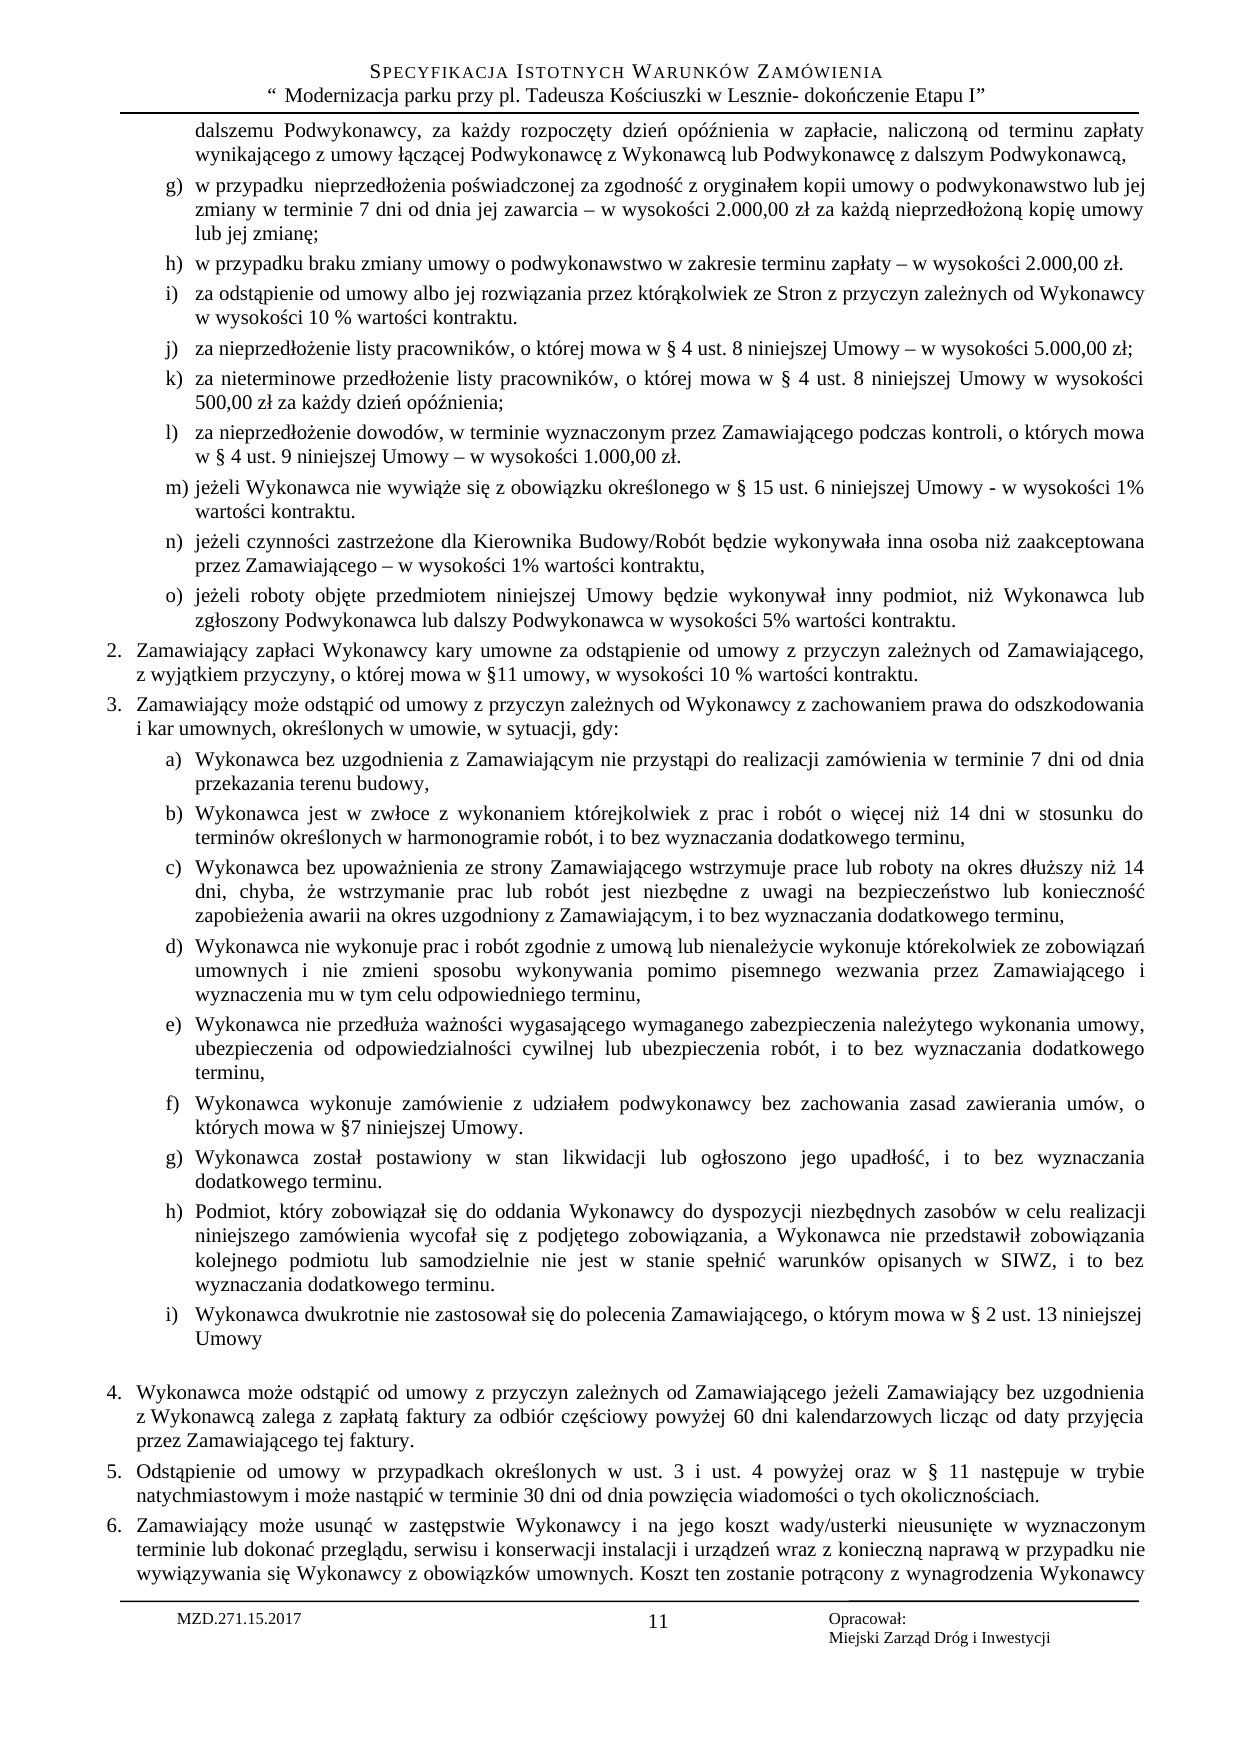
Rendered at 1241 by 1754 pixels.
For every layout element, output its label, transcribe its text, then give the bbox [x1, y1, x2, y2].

list w przypadku nieprzedłożenia poświadczonej za zgodność z oryginałem kopii umowy o podwykonawstwo lub jej zmiany w terminie 7 dni od dnia jej zawarcia – w wysokości 2.000,00 zł za każdą nieprzedłożoną kopię umowy lub jej zmianę; [165, 172, 1146, 245]
list jeżeli czynności zastrzeżone dla Kierownika Budowy/Robót będzie wykonywała inna osoba niż zaakceptowana przez Zamawiającego – w wysokości 1% wartości kontraktu, [165, 529, 1146, 577]
list Wykonawca nie wykonuje prac i robót zgodnie z umową lub nienależycie wykonuje którekolwiek ze zobowiązań umownych i nie zmieni sposobu wykonywania pomimo pisemnego wezwania przez Zamawiającego i wyznaczenia mu w tym celu odpowiedniego terminu, [165, 934, 1146, 1006]
list Wykonawca bez uzgodnienia z Zamawiającym nie przystąpi do realizacji zamówienia w terminie 7 dni od dnia przekazania terenu budowy, [165, 747, 1146, 795]
list za odstąpienie od umowy albo jej rozwiązania przez którąkolwiek ze Stron z przyczyn zależnych od Wykonawcy w wysokości 10 % wartości kontraktu. [165, 281, 1146, 329]
list Odstąpienie od umowy w przypadkach określonych w ust. 3 i ust. 4 powyżej oraz w § 11 następuje w trybie natychmiastowym i może nastąpić w terminie 30 dni od dnia powzięcia wiadomości o tych okolicznościach. [106, 1459, 1146, 1507]
list za nieterminowe przedłożenie listy pracowników, o której mowa w § 4 ust. 8 niniejszej Umowy w wysokości 500,00 zł za każdy dzień opóźnienia; [165, 366, 1146, 414]
list Wykonawca wykonuje zamówienie z udziałem podwykonawcy bez zachowania zasad zawierania umów, o których mowa w §7 niniejszej Umowy. [165, 1091, 1146, 1139]
list Zamawiający może odstąpić od umowy z przyczyn zależnych od Wykonawcy z zachowaniem prawa do odszkodowania i kar umownych, określonych w umowie, w sytuacji, gdy: [106, 692, 1146, 740]
list Wykonawca nie przedłuża ważności wygasającego wymaganego zabezpieczenia należytego wykonania umowy, ubezpieczenia od odpowiedzialności cywilnej lub ubezpieczenia robót, i to bez wyznaczania dodatkowego terminu, [165, 1012, 1146, 1084]
list jeżeli Wykonawca nie wywiąże się z obowiązku określonego w § 15 ust. 6 niniejszej Umowy - w wysokości 1% wartości kontraktu. [165, 475, 1146, 523]
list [165, 118, 1146, 166]
list Wykonawca jest w zwłoce z wykonaniem którejkolwiek z prac i robót o więcej niż 14 dni w stosunku do terminów określonych w harmonogramie robót, i to bez wyznaczania dodatkowego terminu, [165, 801, 1146, 849]
list Wykonawca bez upoważnienia ze strony Zamawiającego wstrzymuje prace lub roboty na okres dłuższy niż 14 dni, chyba, że wstrzymanie prac lub robót jest niezbędne z uwagi na bezpieczeństwo lub konieczność zapobieżenia awarii na okres uzgodniony z Zamawiającym, i to bez wyznaczania dodatkowego terminu, [165, 855, 1146, 927]
list Wykonawca dwukrotnie nie zastosował się do polecenia Zamawiającego, o którym mowa w § 2 ust. 13 niniejszej Umowy [165, 1302, 1146, 1350]
list Zamawiający zapłaci Wykonawcy kary umowne za odstąpienie od umowy z przyczyn zależnych od Zamawiającego, z wyjątkiem przyczyny, o której mowa w §11 umowy, w wysokości 10 % wartości kontraktu. [106, 638, 1146, 686]
list Wykonawca może odstąpić od umowy z przyczyn zależnych od Zamawiającego jeżeli Zamawiający bez uzgodnienia z Wykonawcą zalega z zapłatą faktury za odbiór częściowy powyżej 60 dni kalendarzowych licząc od daty przyjęcia przez Zamawiającego tej faktury. [106, 1380, 1146, 1452]
list za nieprzedłożenie listy pracowników, o której mowa w § 4 ust. 8 niniejszej Umowy – w wysokości 5.000,00 zł; [165, 336, 1146, 360]
list jeżeli roboty objęte przedmiotem niniejszej Umowy będzie wykonywał inny podmiot, niż Wykonawca lub zgłoszony Podwykonawca lub dalszy Podwykonawca w wysokości 5% wartości kontraktu. [165, 583, 1146, 632]
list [106, 1513, 1146, 1585]
list w przypadku braku zmiany umowy o podwykonawstwo w zakresie terminu zapłaty – w wysokości 2.000,00 zł. [165, 251, 1146, 275]
list Podmiot, który zobowiązał się do oddania Wykonawcy do dyspozycji niezbędnych zasobów w celu realizacji niniejszego zamówienia wycofał się z podjętego zobowiązania, a Wykonawca nie przedstawił zobowiązania kolejnego podmiotu lub samodzielnie nie jest w stanie spełnić warunków opisanych w SIWZ, i to bez wyznaczania dodatkowego terminu. [165, 1199, 1146, 1296]
list Wykonawca został postawiony w stan likwidacji lub ogłoszono jego upadłość, i to bez wyznaczania dodatkowego terminu. [165, 1145, 1146, 1193]
list za nieprzedłożenie dowodów, w terminie wyznaczonym przez Zamawiającego podczas kontroli, o których mowa w § 4 ust. 9 niniejszej Umowy – w wysokości 1.000,00 zł. [165, 420, 1146, 468]
